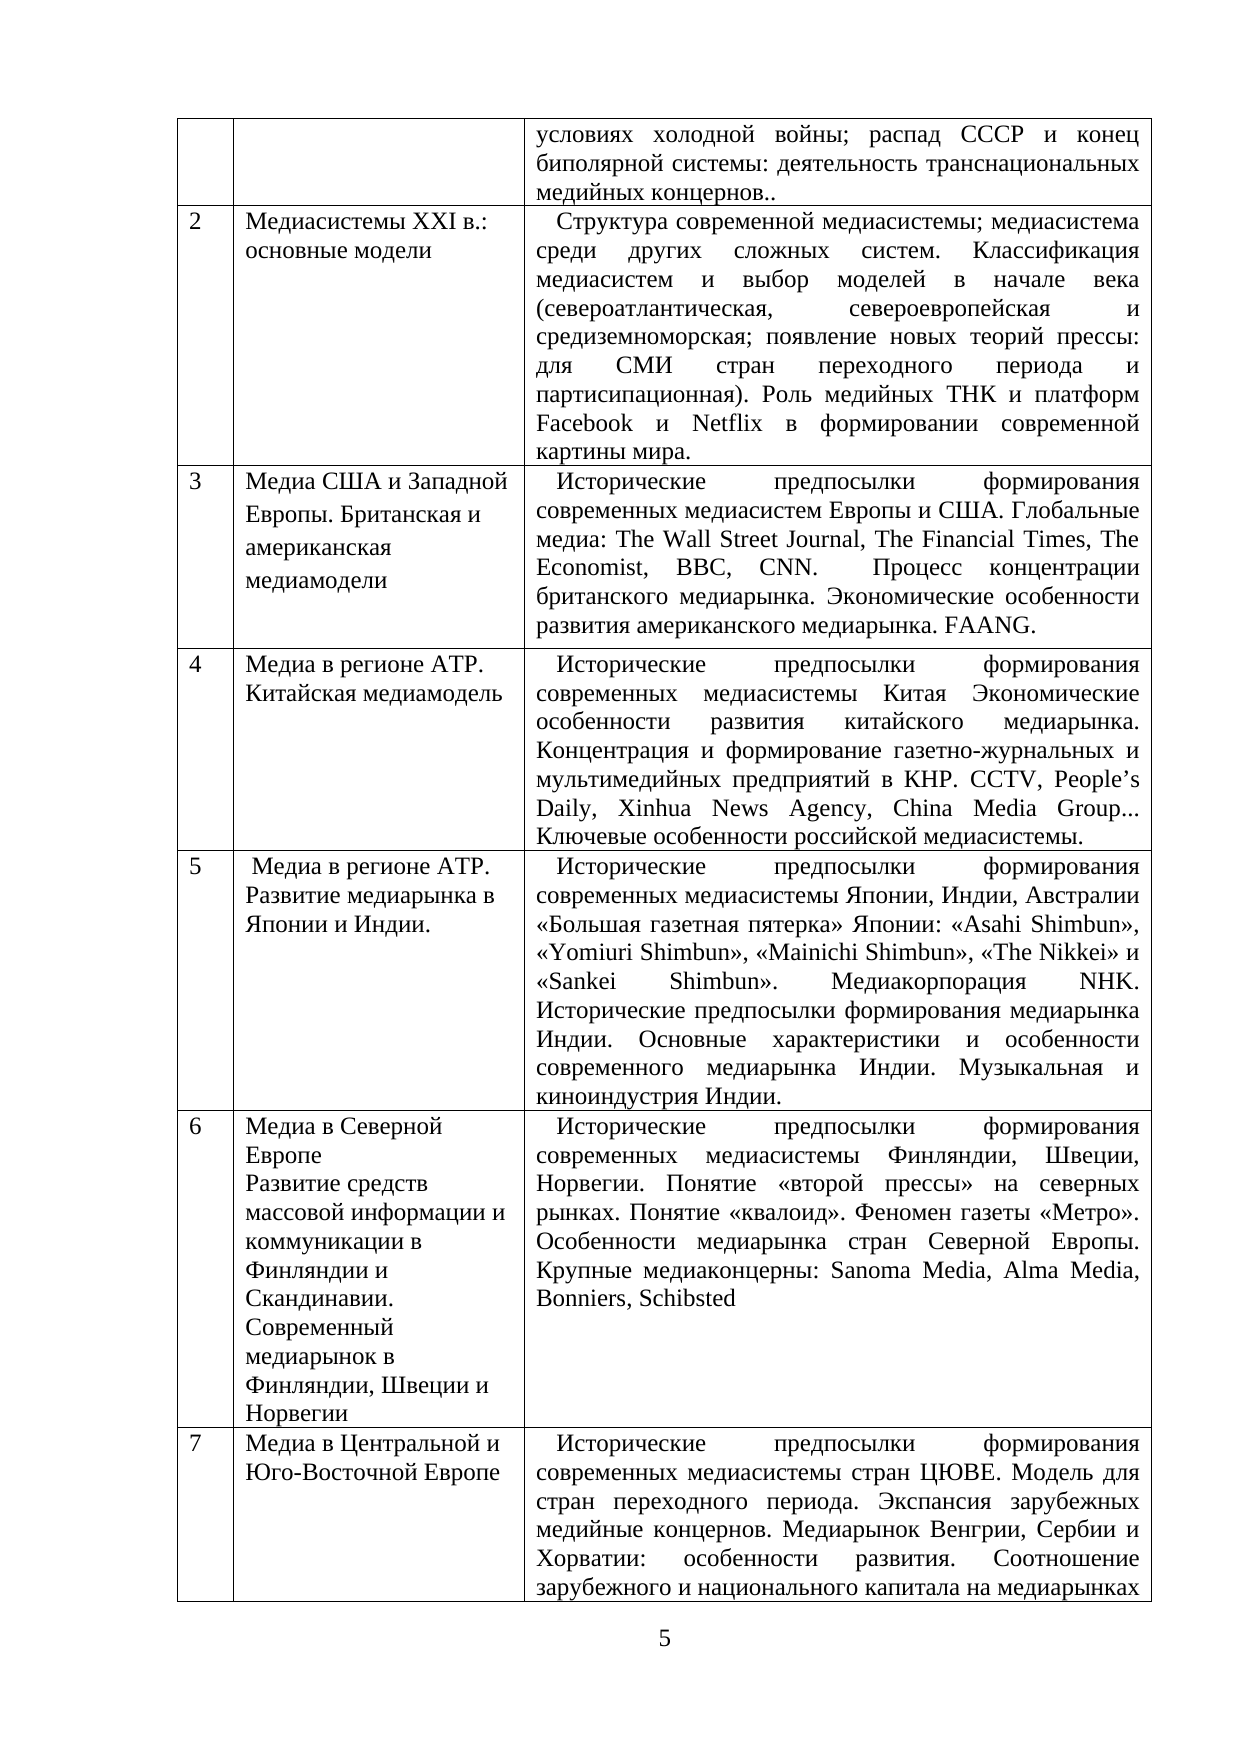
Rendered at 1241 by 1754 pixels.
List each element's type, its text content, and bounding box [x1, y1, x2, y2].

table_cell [234, 119, 524, 205]
table_cell 6 [178, 1111, 233, 1427]
table_cell Исторические предпосылки формирования современных медиасистемы Китая Экономические особенности развития китайского медиарынка. Концентрация и формирование газетно-журнальных и мультимедийных предприятий в КНР. CCTV, People’s Daily, Xinhua News Agency, China Media Group... Ключевые особенности российской медиасистемы. [525, 649, 1151, 850]
table_cell Исторические предпосылки формирования современных медиасистемы Финляндии, Швеции, Норвегии. Понятие «второй прессы» на северных рынках. Понятие «квалоид». Феномен газеты «Метро». Особенности медиарынка стран Северной Европы. Крупные медиаконцерны: Sanoma Media, Alma Media, Bonniers, Schibsted [525, 1111, 1151, 1427]
table_cell Медиа США и Западной Европы. Британская и американская медиамодели [234, 466, 524, 648]
table_cell 7 [178, 1428, 233, 1601]
table_cell Исторические предпосылки формирования современных медиасистем Европы и США. Глобальные медиа: The Wall Street Journal, The Financial Times, The Economist, BBC, CNN. Процесс концентрации британского медиарынка. Экономические особенности развития американского медиарынка. FAANG. [525, 466, 1151, 648]
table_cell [525, 1428, 1151, 1601]
table_cell 4 [178, 649, 233, 850]
table_cell 2 [178, 206, 233, 465]
table_cell 1 [178, 119, 233, 205]
table_cell Медиасистемы XXI в.: основные модели [234, 206, 524, 465]
table_cell Медиа в регионе АТР. Развитие медиарынка в Японии и Индии. [234, 851, 524, 1110]
table_cell 3 [178, 466, 233, 648]
table_cell Исторические предпосылки формирования современных медиасистемы Японии, Индии, Австралии «Большая газетная пятерка» Японии: «Asahi Shimbun», «Yomiuri Shimbun», «Mainichi Shimbun», «The Nikkei» и «Sankei Shimbun». Медиакорпорация NHK. Исторические предпосылки формирования медиарынка Индии. Основные характеристики и особенности современного медиарынка Индии. Музыкальная и киноиндустрия Индии. [525, 851, 1151, 1110]
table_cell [234, 1428, 524, 1601]
table_cell Медиа в Северной Европе Развитие средств массовой информации и коммуникации в Финляндии и Скандинавии. Современный медиарынок в Финляндии, Швеции и Норвегии [234, 1111, 524, 1427]
table_cell Структура современной медиасистемы; медиасистема среди других сложных систем. Классификация медиасистем и выбор моделей в начале века (североатлантическая, североевропейская и средиземноморская; появление новых теорий прессы: для СМИ стран переходного периода и партисипационная). Роль медийных ТНК и платформ Facebook и Netflix в формировании современной картины мира. [525, 206, 1151, 465]
table_cell 5 [178, 851, 233, 1110]
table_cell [525, 119, 1151, 205]
table_cell Медиа в регионе АТР. Китайская медиамодель [234, 649, 524, 850]
